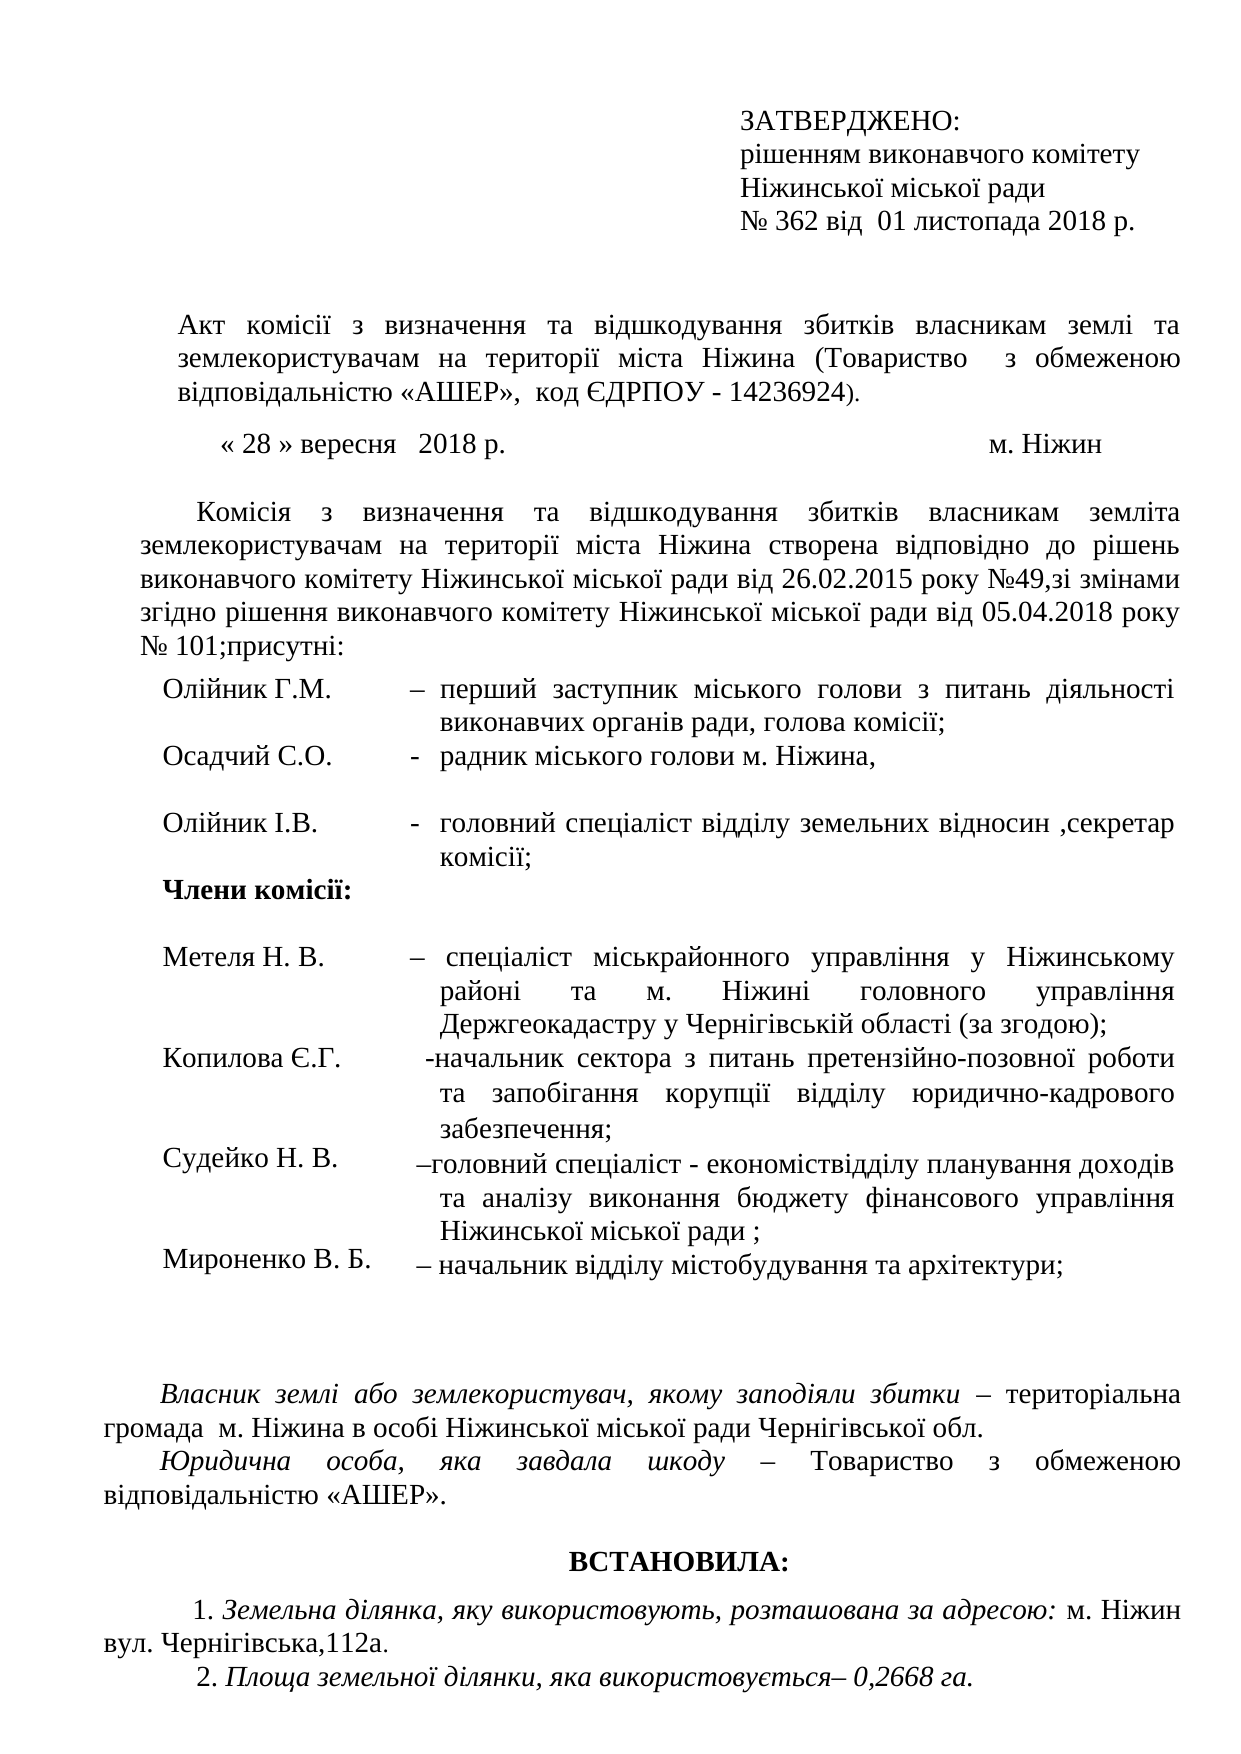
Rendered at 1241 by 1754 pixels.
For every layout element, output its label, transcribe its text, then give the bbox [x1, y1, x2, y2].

text 1. Земельна ділянка, яку використовують, розташована за адресою: м. Ніжин вул. Чернігівська,112а. [103, 1592, 1181, 1659]
text рішенням виконавчого комітету Ніжинської міської ради [740, 136, 1181, 203]
text Акт комісії з визначення та відшкодування збитків власникам землі та землекористувачам на території міста Ніжина (Товариство з обмеженою відповідальністю «АШЕР», код ЄДРПОУ - 14236924). [177, 307, 1181, 407]
text 2. Площа земельної ділянки, яка використовується– 0,2668 га. [103, 1659, 1181, 1693]
table_header Олійник Г.М. Осадчий С.О. Олійник І.В. Члени комісії: Метеля Н. В. Копилова Є.Г. Судейко Н. В. Мироненко В. Б. ТОВ-Нова [160, 671, 407, 1348]
text № 362 від 01 листопада 2018 р. [740, 203, 1181, 237]
text Юридична особа, яка завдала шкоду – Товариство з обмеженою відповідальністю «АШЕР». [103, 1443, 1181, 1511]
text ЗАТВЕРДЖЕНО: [740, 103, 1181, 136]
text Власник землі або землекористувач, якому заподіяли збитки – територіальна громада м. Ніжина в особі Ніжинської міської ради Чернігівської обл. [103, 1376, 1181, 1443]
table_header – перший заступник міського голови з питань діяльності виконавчих органів ради, голова комісії; радник міського голови м. Ніжина, головний спеціаліст відділу земельних відносин ,секретар комісії; – спеціаліст міськрайонного управління у Ніжинському районі та м. Ніжині головного управління Держгеокадастру у Чернігівській області (за згодою); -начальник сектора з питань претензійно-позовної роботи та запобігання корупції відділу юридично-кадрового забезпечення; –головний спеціаліст - економіствідділу планування доходів та аналізу виконання бюджету фінансового управління Ніжинської міської ради ; – начальник відділу містобудування та архітектури; [407, 671, 1178, 1348]
text Комісія з визначення та відшкодування збитків власникам земліта землекористувачам на території міста Ніжина створена відповідно до рішень виконавчого комітету Ніжинської міської ради від 26.02.2015 року №49,зі змінами згідно рішення виконавчого комітету Ніжинської міської ради від 05.04.2018 року № 101;присутні: [140, 494, 1181, 661]
text « 28 » вересня 2018 р. м. Ніжин [140, 427, 1181, 460]
text ВСТАНОВИЛА: [177, 1544, 1181, 1578]
